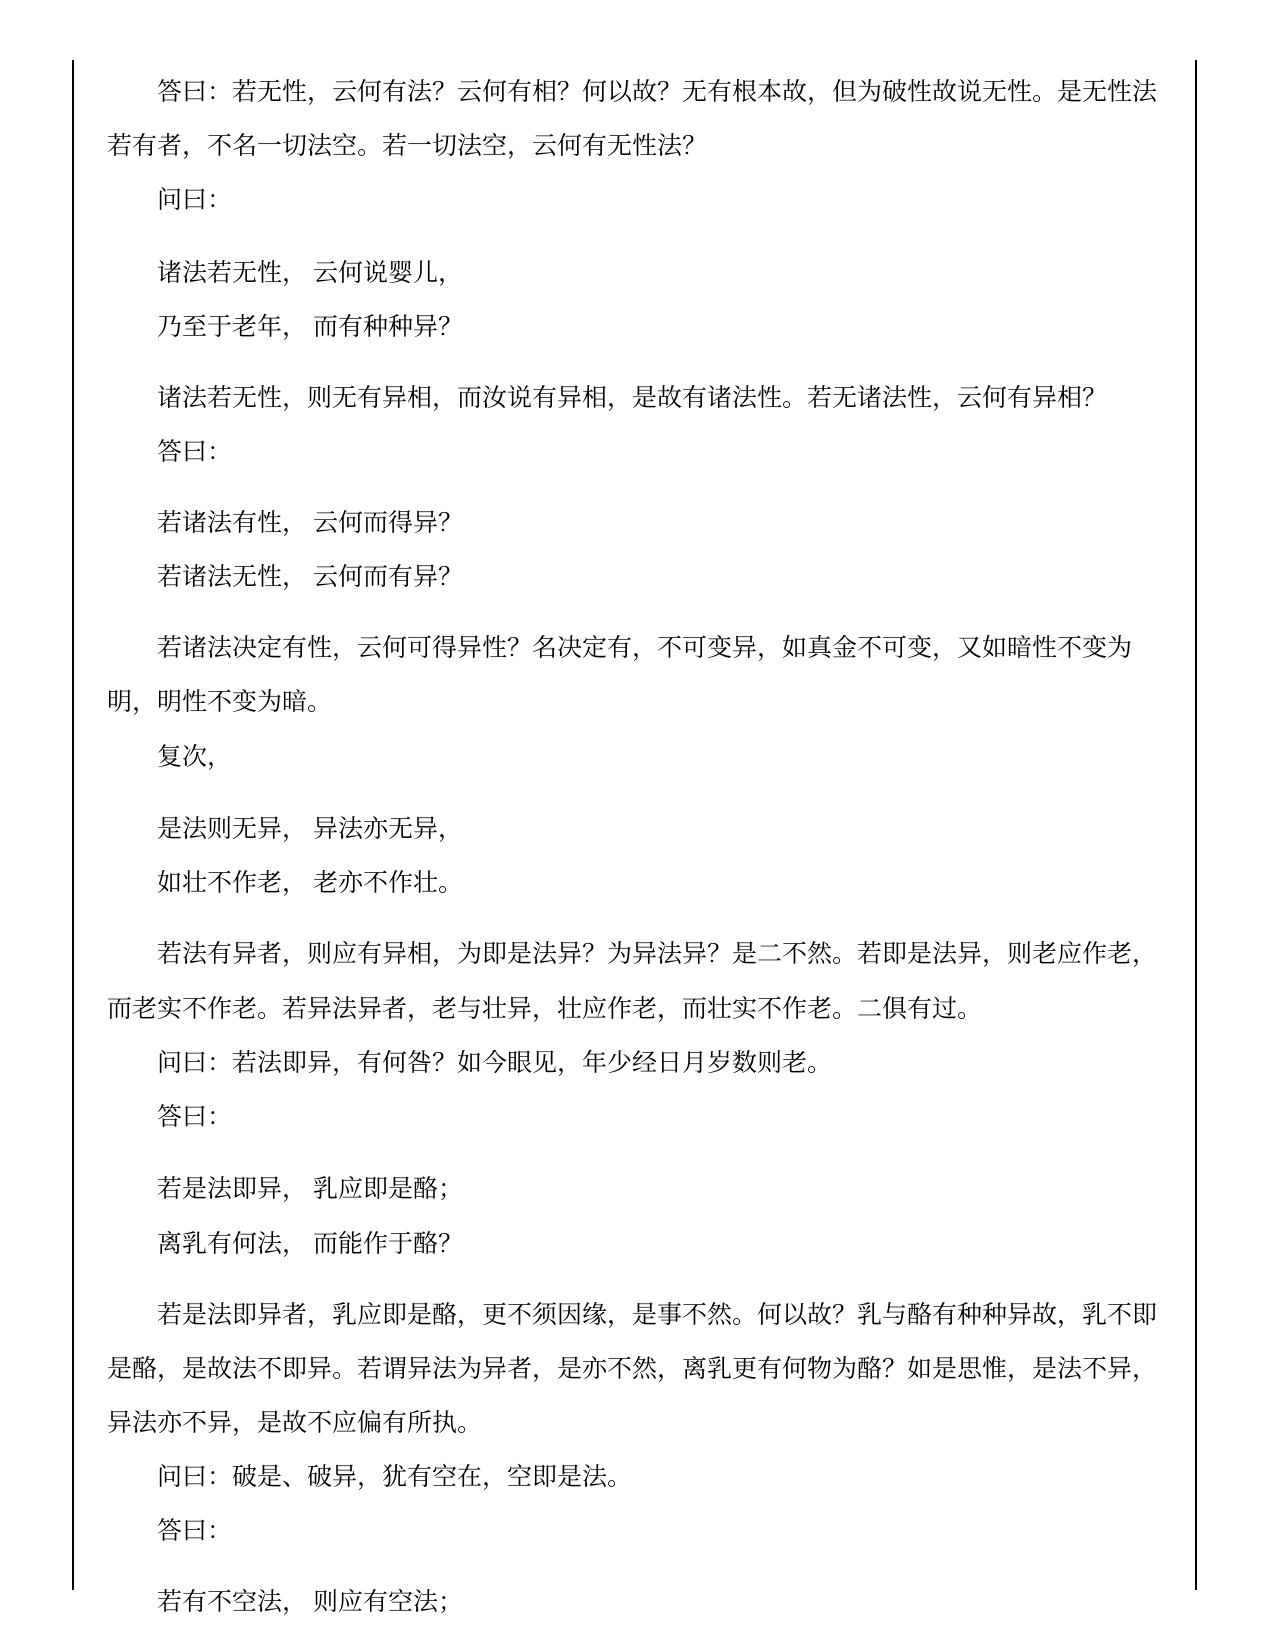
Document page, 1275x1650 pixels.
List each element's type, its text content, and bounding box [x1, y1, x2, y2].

text 若诸法有性， 云何而得异？ 若诸法无性， 云何而有异？ [157, 503, 471, 593]
text 答曰：若无性，云何有法？云何有相？何以故？无有根本故，但为破性故说无性。是无性法若有者，不名一切法空。若一切法空，云何有无性法？ [107, 71, 1159, 161]
text 若是法即异者，乳应即是酪，更不须因缘，是事不然。何以故？乳与酪有种种异故，乳不即是酪，是故法不即异。若谓异法为异者，是亦不然，离乳更有何物为酪？如是思惟，是法不异， 异法亦不异，是故不应偏有所执。 [107, 1294, 1159, 1438]
text 诸法若无性， 云何说婴儿， 乃至于老年， 而有种种异？ [157, 253, 471, 343]
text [157, 1582, 471, 1618]
text 问曰：破是、破异，犹有空在，空即是法。答曰： [157, 1457, 633, 1547]
text 若是法即异， 乳应即是酪； 离乳有何法， 而能作于酪？ [157, 1169, 471, 1259]
text 若诸法决定有性，云何可得异性？名决定有，不可变异，如真金不可变，又如暗性不变为明，明性不变为暗。 [107, 628, 1134, 718]
text 问曰：若法即异，有何咎？如今眼见，年少经日月岁数则老。答曰： [157, 1042, 833, 1132]
text 问曰： [157, 180, 1195, 216]
text 若法有异者，则应有异相，为即是法异？为异法异？是二不然。若即是法异，则老应作老， 而老实不作老。若异法异者，老与壮异，壮应作老，而壮实不作老。二俱有过。 [107, 934, 1159, 1024]
text 是法则无异， 异法亦无异， 如壮不作老， 老亦不作壮。 [157, 809, 471, 899]
text 复次， [157, 736, 1195, 772]
text 诸法若无性，则无有异相，而汝说有异相，是故有诸法性。若无诸法性，云何有异相？ 答曰： [157, 378, 1109, 468]
